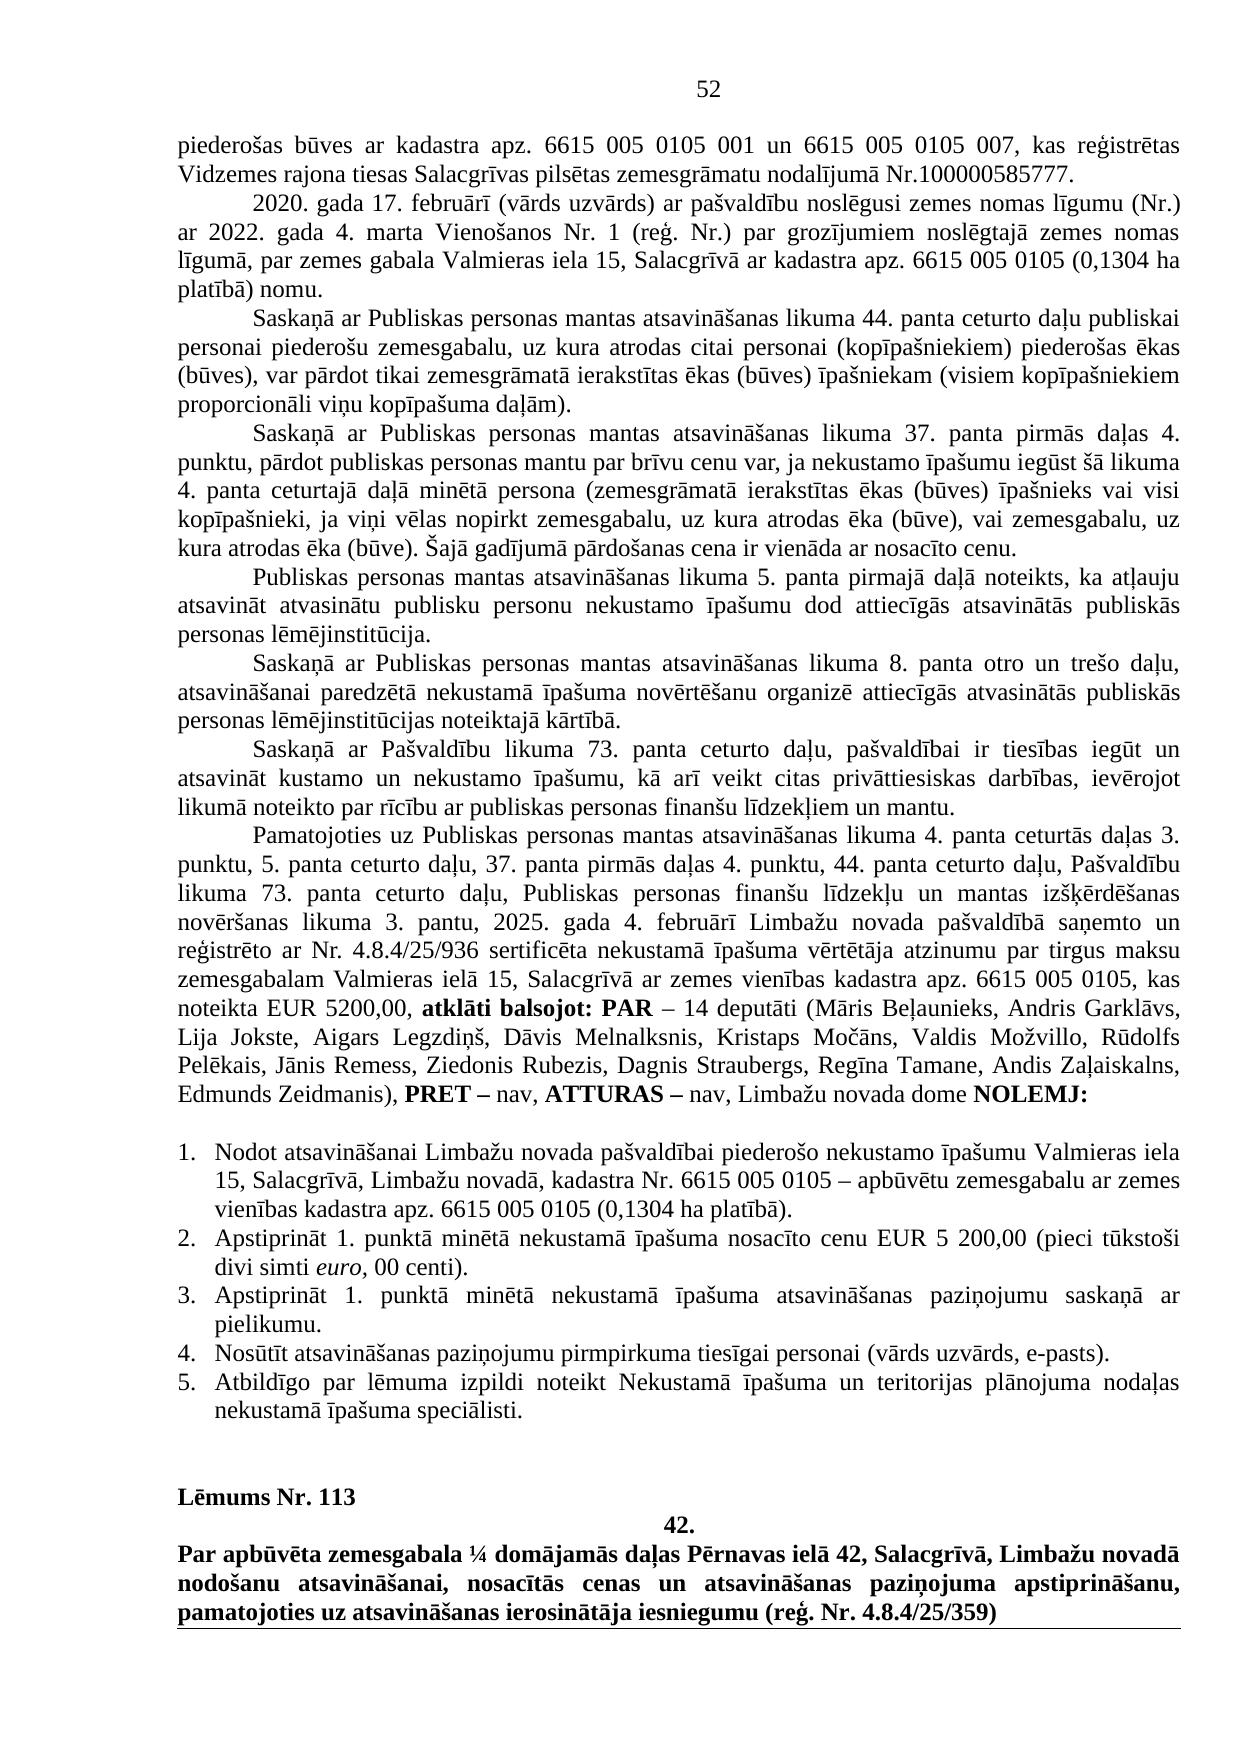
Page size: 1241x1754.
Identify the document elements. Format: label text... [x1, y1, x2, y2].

list Apstiprināt 1. punktā minētā nekustamā īpašuma atsavināšanas paziņojumu saskaņā ar pielikumu. [177, 1281, 1181, 1338]
text 42. [177, 1511, 1181, 1539]
text Saskaņā ar Pašvaldību likuma 73. panta ceturto daļu, pašvaldībai ir tiesības iegūt un atsavināt kustamo un nekustamo īpašumu, kā arī veikt citas privāttiesiskas darbības, ievērojot likumā noteikto par rīcību ar publiskas personas finanšu līdzekļiem un mantu. [177, 734, 1181, 821]
text Par apbūvēta zemesgabala ¼ domājamās daļas Pērnavas ielā 42, Salacgrīvā, Limbažu novadā nodošanu atsavināšanai, nosacītās cenas un atsavināšanas paziņojuma apstiprināšanu, pamatojoties uz atsavināšanas ierosinātāja iesniegumu (reģ. Nr. 4.8.4/25/359) [177, 1539, 1181, 1628]
text Pamatojoties uz Publiskas personas mantas atsavināšanas likuma 4. panta ceturtās daļas 3. punktu, 5. panta ceturto daļu, 37. panta pirmās daļas 4. punktu, 44. panta ceturto daļu, Pašvaldību likuma 73. panta ceturto daļu, Publiskas personas finanšu līdzekļu un mantas izšķērdēšanas novēršanas likuma 3. pantu, 2025. gada 4. februārī Limbažu novada pašvaldībā saņemto un reģistrēto ar Nr. 4.8.4/25/936 sertificēta nekustamā īpašuma vērtētāja atzinumu par tirgus maksu zemesgabalam Valmieras ielā 15, Salacgrīvā ar zemes vienības kadastra apz. 6615 005 0105, kas noteikta EUR 5200,00, atklāti balsojot: PAR – 14 deputāti (Māris Beļaunieks, Andris Garklāvs, Lija Jokste, Aigars Legzdiņš, Dāvis Melnalksnis, Kristaps Močāns, Valdis Možvillo, Rūdolfs Pelēkais, Jānis Remess, Ziedonis Rubezis, Dagnis Straubergs, Regīna Tamane, Andis Zaļaiskalns, Edmunds Zeidmanis), PRET – nav, ATTURAS – nav, Limbažu novada dome NOLEMJ: [177, 821, 1181, 1108]
text Saskaņā ar Publiskas personas mantas atsavināšanas likuma 37. panta pirmās daļas 4. punktu, pārdot publiskas personas mantu par brīvu cenu var, ja nekustamo īpašumu iegūst šā likuma 4. panta ceturtajā daļā minētā persona (zemesgrāmatā ierakstītas ēkas (būves) īpašnieks vai visi kopīpašnieki, ja viņi vēlas nopirkt zemesgabalu, uz kura atrodas ēka (būve), vai zemesgabalu, uz kura atrodas ēka (būve). Šajā gadījumā pārdošanas cena ir vienāda ar nosacīto cenu. [177, 418, 1181, 562]
list Nodot atsavināšanai Limbažu novada pašvaldībai piederošo nekustamo īpašumu Valmieras iela 15, Salacgrīvā, Limbažu novadā, kadastra Nr. 6615 005 0105 – apbūvētu zemesgabalu ar zemes vienības kadastra apz. 6615 005 0105 (0,1304 ha platībā). [177, 1137, 1181, 1223]
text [177, 131, 1181, 188]
text Lēmums Nr. 113 [177, 1482, 1181, 1511]
list Atbildīgo par lēmuma izpildi noteikt Nekustamā īpašuma un teritorijas plānojuma nodaļas nekustamā īpašuma speciālisti. [177, 1367, 1181, 1424]
list Apstiprināt 1. punktā minētā nekustamā īpašuma nosacīto cenu EUR 5 200,00 (pieci tūkstoši divi simti euro, 00 centi). [177, 1223, 1181, 1281]
text Saskaņā ar Publiskas personas mantas atsavināšanas likuma 44. panta ceturto daļu publiskai personai piederošu zemesgabalu, uz kura atrodas citai personai (kopīpašniekiem) piederošas ēkas (būves), var pārdot tikai zemesgrāmatā ierakstītas ēkas (būves) īpašniekam (visiem kopīpašniekiem proporcionāli viņu kopīpašuma daļām). [177, 303, 1181, 418]
text Publiskas personas mantas atsavināšanas likuma 5. panta pirmajā daļā noteikts, ka atļauju atsavināt atvasinātu publisku personu nekustamo īpašumu dod attiecīgās atsavinātās publiskās personas lēmējinstitūcija. [177, 562, 1181, 648]
text Saskaņā ar Publiskas personas mantas atsavināšanas likuma 8. panta otro un trešo daļu, atsavināšanai paredzētā nekustamā īpašuma novērtēšanu organizē attiecīgās atvasinātās publiskās personas lēmējinstitūcijas noteiktajā kārtībā. [177, 648, 1181, 734]
list Nosūtīt atsavināšanas paziņojumu pirmpirkuma tiesīgai personai (vārds uzvārds, e-pasts). [177, 1338, 1181, 1367]
text 2020. gada 17. februārī (vārds uzvārds) ar pašvaldību noslēgusi zemes nomas līgumu (Nr.) ar 2022. gada 4. marta Vienošanos Nr. 1 (reģ. Nr.) par grozījumiem noslēgtajā zemes nomas līgumā, par zemes gabala Valmieras iela 15, Salacgrīvā ar kadastra apz. 6615 005 0105 (0,1304 ha platībā) nomu. [177, 188, 1181, 303]
